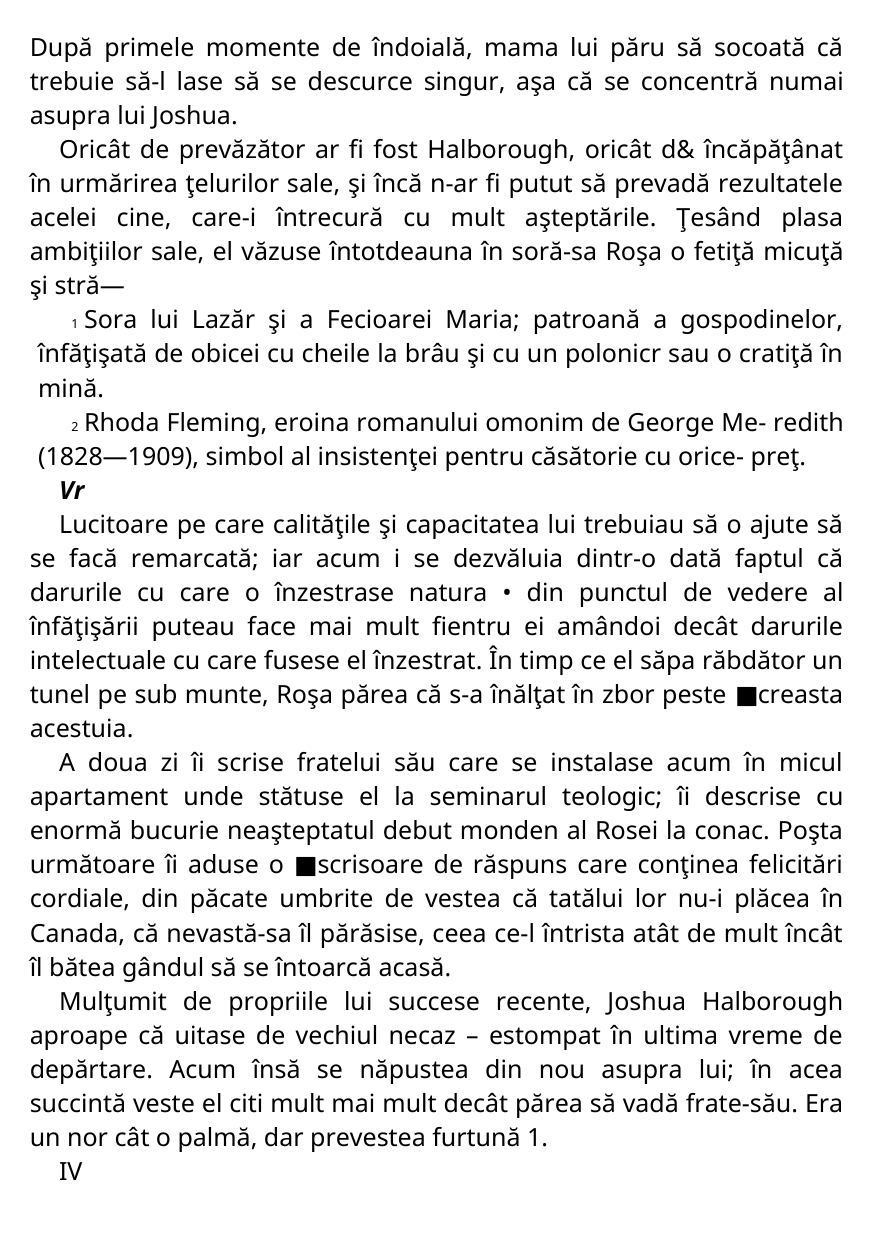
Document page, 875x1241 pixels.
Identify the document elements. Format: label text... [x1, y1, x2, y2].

list Rhoda Fleming, eroina romanului omonim de George Me- redith (1828—1909), simbol al insistenţei pentru căsătorie cu orice- preţ. [38, 404, 844, 472]
list Sora lui Lazăr şi a Fecioarei Maria; patroană a gospodinelor, înfăţişată de obicei cu cheile la brâu şi cu un polonicr sau o cratiţă în mină. [38, 302, 844, 404]
text A doua zi îi scrise fratelui său care se instalase acum în micul apartament unde stătuse el la seminarul teologic; îi descrise cu enormă bucurie neaşteptatul debut monden al Rosei la conac. Poşta următoare îi aduse o ■scrisoare de răspuns care conţinea felicitări cordiale, din păcate umbrite de vestea că tatălui lor nu-i plăcea în Canada, că nevastă-sa îl părăsise, ceea ce-l întrista atât de mult încât îl bătea gândul să se întoarcă acasă. [29, 745, 844, 983]
text Mulţumit de propriile lui succese recente, Joshua Halborough aproape că uitase de vechiul necaz – estompat în ultima vreme de depărtare. Acum însă se năpustea din nou asupra lui; în acea succintă veste el citi mult mai mult decât părea să vadă frate-său. Era un nor cât o palmă, dar prevestea furtună 1. [29, 983, 844, 1154]
text Lucitoare pe care calităţile şi capacitatea lui trebuiau să o ajute să se facă remarcată; iar acum i se dezvăluia dintr-o dată faptul că darurile cu care o înzestrase natura • din punctul de vedere al înfăţişării puteau face mai mult fientru ei amândoi decât darurile intelectuale cu care fusese el înzestrat. În timp ce el săpa răbdător un tunel pe sub munte, Roşa părea că s-a înălţat în zbor peste ■creasta acestuia. [29, 506, 844, 745]
text IV [29, 1154, 844, 1188]
text Vr [29, 472, 844, 506]
text Oricât de prevăzător ar fi fost Halborough, oricât d& încăpăţânat în urmărirea ţelurilor sale, şi încă n-ar fi putut să prevadă rezultatele acelei cine, care-i întrecură cu mult aşteptările. Ţesând plasa ambiţiilor sale, el văzuse întotdeauna în soră-sa Roşa o fetiţă micuţă şi stră— [29, 132, 844, 302]
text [29, 29, 844, 132]
